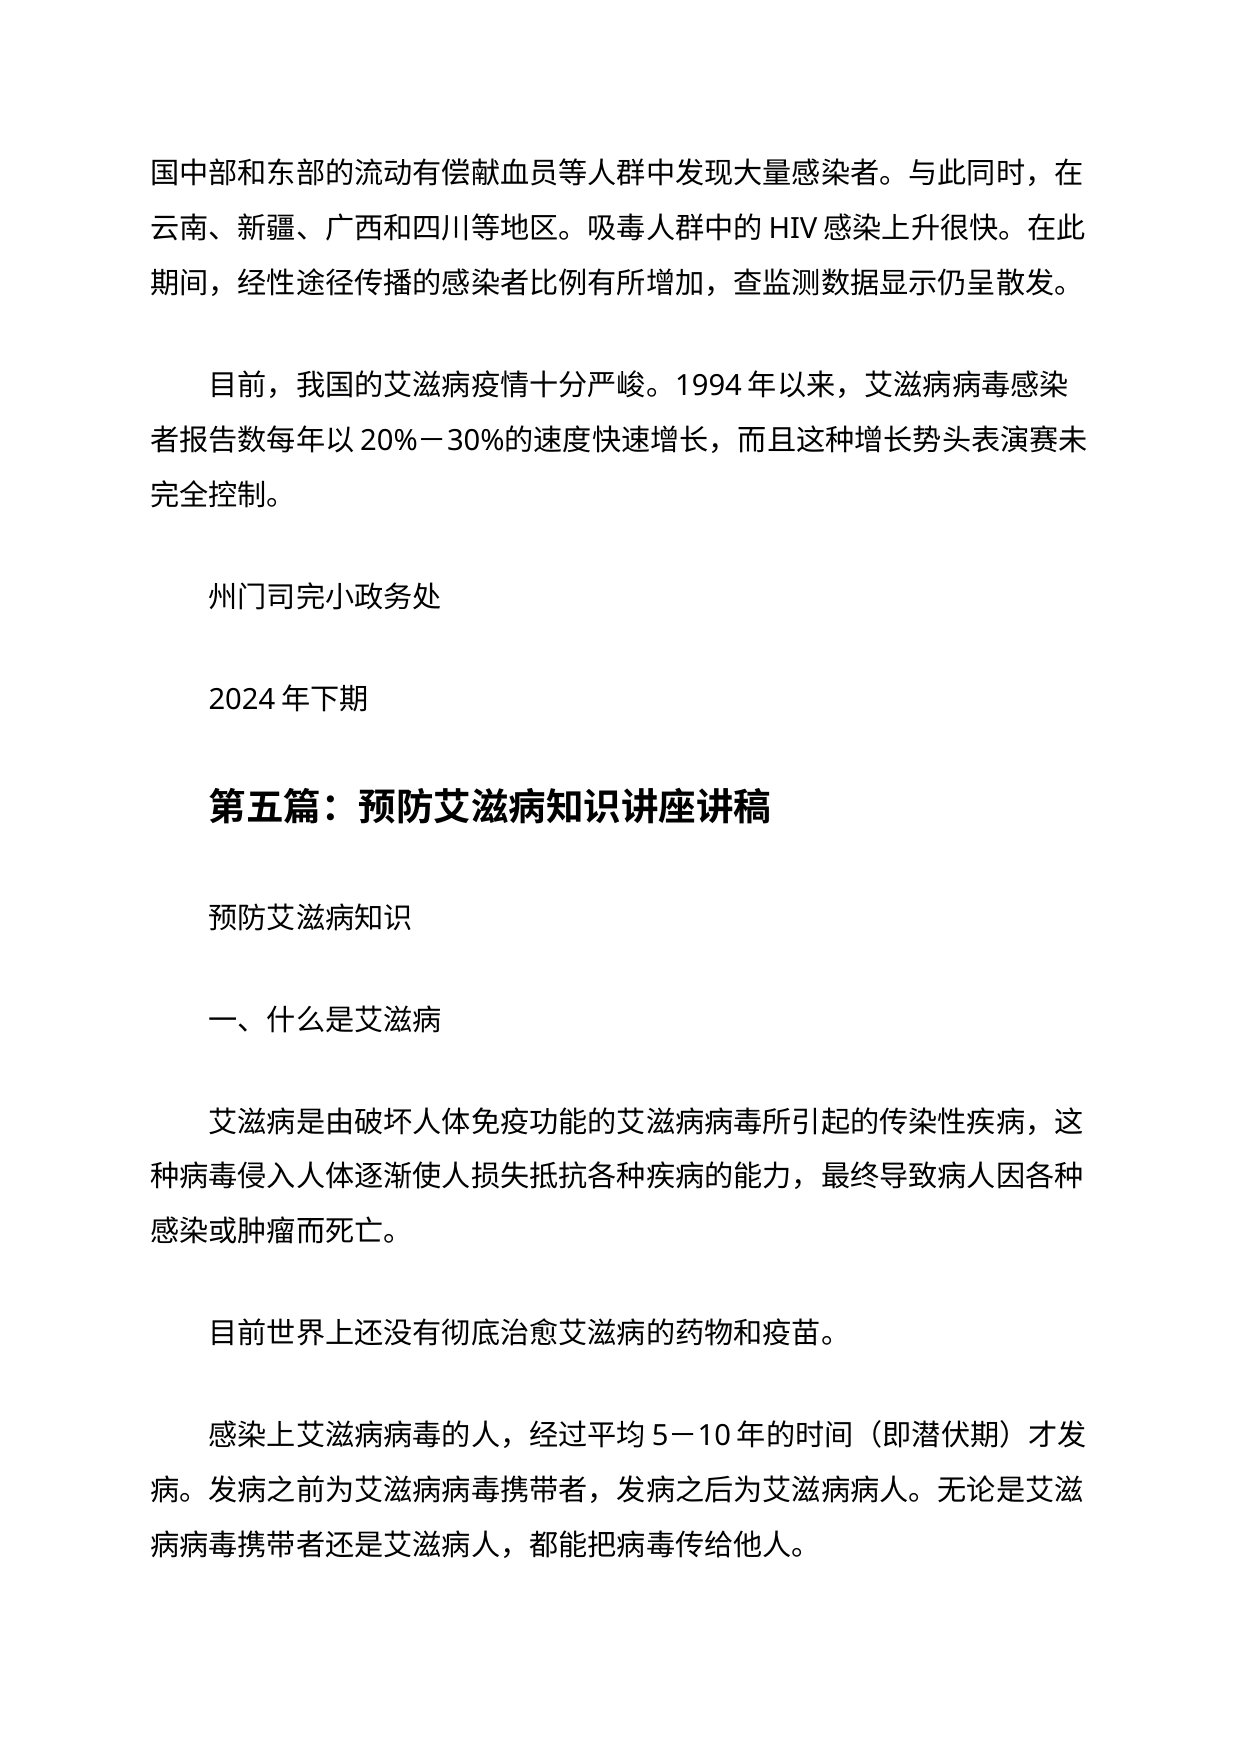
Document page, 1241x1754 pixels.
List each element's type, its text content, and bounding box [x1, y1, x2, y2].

text 第五篇：预防艾滋病知识讲座讲稿 [150, 777, 1090, 831]
text 艾滋病是由破坏人体免疫功能的艾滋病病毒所引起的传染性疾病，这种病毒侵入人体逐渐使人损失抵抗各种疾病的能力，最终导致病人因各种感染或肿瘤而死亡。 [150, 1098, 1090, 1250]
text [150, 150, 1090, 302]
text 州门司完小政务处 [150, 573, 1090, 616]
text 一、什么是艾滋病 [150, 996, 1090, 1039]
text 目前，我国的艾滋病疫情十分严峻。1994年以来，艾滋病病毒感染者报告数每年以20%－30%的速度快速增长，而且这种增长势头表演赛未完全控制。 [150, 362, 1090, 514]
text 感染上艾滋病病毒的人，经过平均5－10年的时间（即潜伏期）才发病。发病之前为艾滋病病毒携带者，发病之后为艾滋病病人。无论是艾滋病病毒携带者还是艾滋病人，都能把病毒传给他人。 [150, 1411, 1090, 1564]
text 2024年下期 [150, 675, 1090, 718]
text 目前世界上还没有彻底治愈艾滋病的药物和疫苗。 [150, 1310, 1090, 1352]
text 预防艾滋病知识 [150, 894, 1090, 937]
